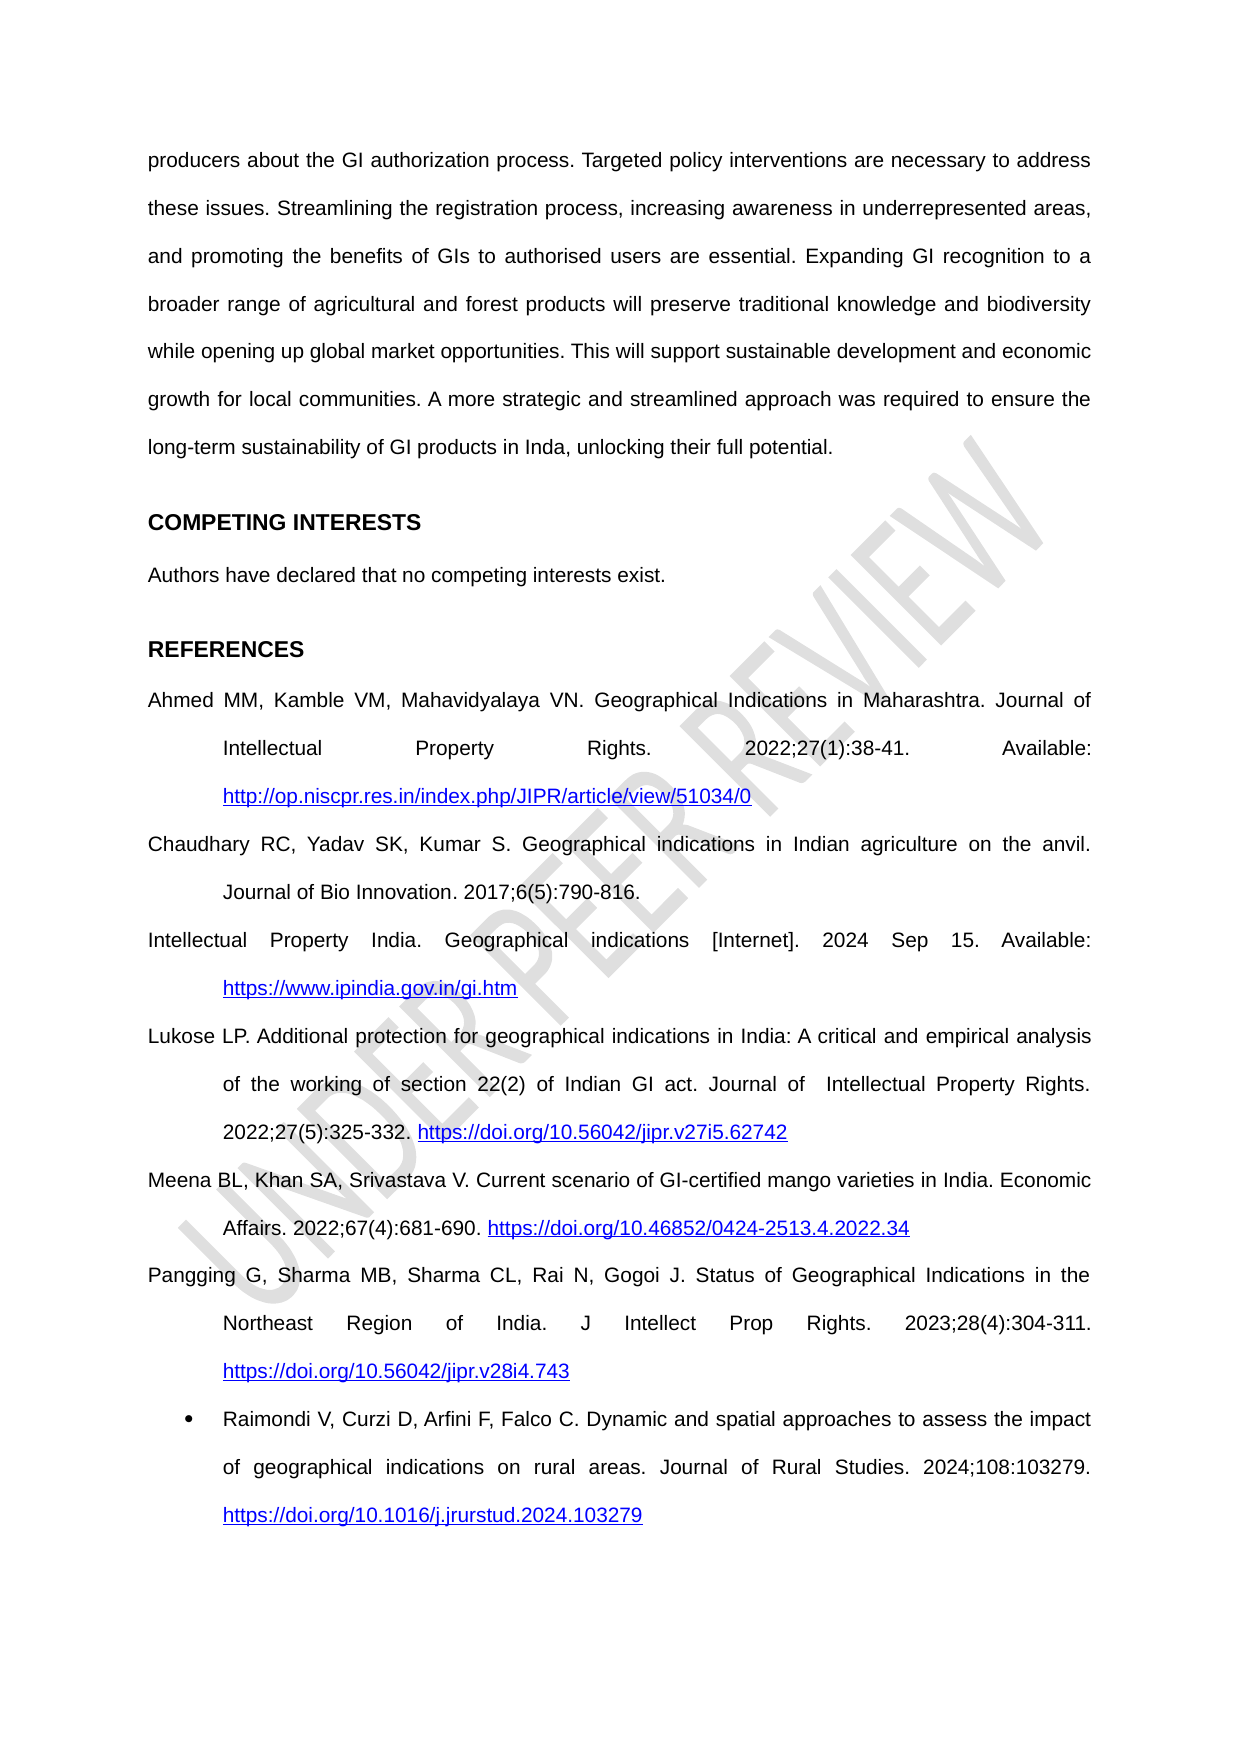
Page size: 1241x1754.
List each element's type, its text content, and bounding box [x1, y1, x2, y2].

text Meena BL, Khan SA, Srivastava V. Current scenario of GI-certified mango varieties in India. Economic Affairs. 2022;67(4):681-690. https://doi.org/10.46852/0424-2513.4.2022.34 [148, 1167, 1092, 1239]
text COMPETING INTERESTS [148, 509, 1092, 535]
list Raimondi V, Curzi D, Arfini F, Falco C. Dynamic and spatial approaches to assess the impact of geographical indications on rural areas. Journal of Rural Studies. 2024;108:103279. https://doi.org/10.1016/j.jrurstud.2024.103279 [185, 1407, 1092, 1527]
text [148, 148, 1092, 459]
text References [148, 636, 1092, 662]
text Lukose LP. Additional protection for geographical indications in India: A critical and empirical analysis of the working of section 22(2) of Indian GI act. Journal of Intellectual Property Rights. 2022;27(5):325-332. https://doi.org/10.56042/jipr.v27i5.62742 [148, 1024, 1092, 1143]
text Authors have declared that no competing interests exist. [148, 563, 1092, 587]
text Pangging G, Sharma MB, Sharma CL, Rai N, Gogoi J. Status of Geographical Indications in the Northeast Region of India. J Intellect Prop Rights. 2023;28(4):304-311. https://doi.org/10.56042/jipr.v28i4.743 [148, 1263, 1092, 1383]
text Ahmed MM, Kamble VM, Mahavidyalaya VN. Geographical Indications in Maharashtra. Journal of Intellectual Property Rights. 2022;27(1):38-41. Available: http://op.niscpr.res.in/index.php/JIPR/article/view/51034/0 [148, 688, 1092, 808]
text Chaudhary RC, Yadav SK, Kumar S. Geographical indications in Indian agriculture on the anvil. Journal of Bio Innovation. 2017;6(5):790-816. [148, 832, 1092, 904]
text Intellectual Property India. Geographical indications [Internet]. 2024 Sep 15. Available: https://www.ipindia.gov.in/gi.htm [148, 928, 1092, 1000]
